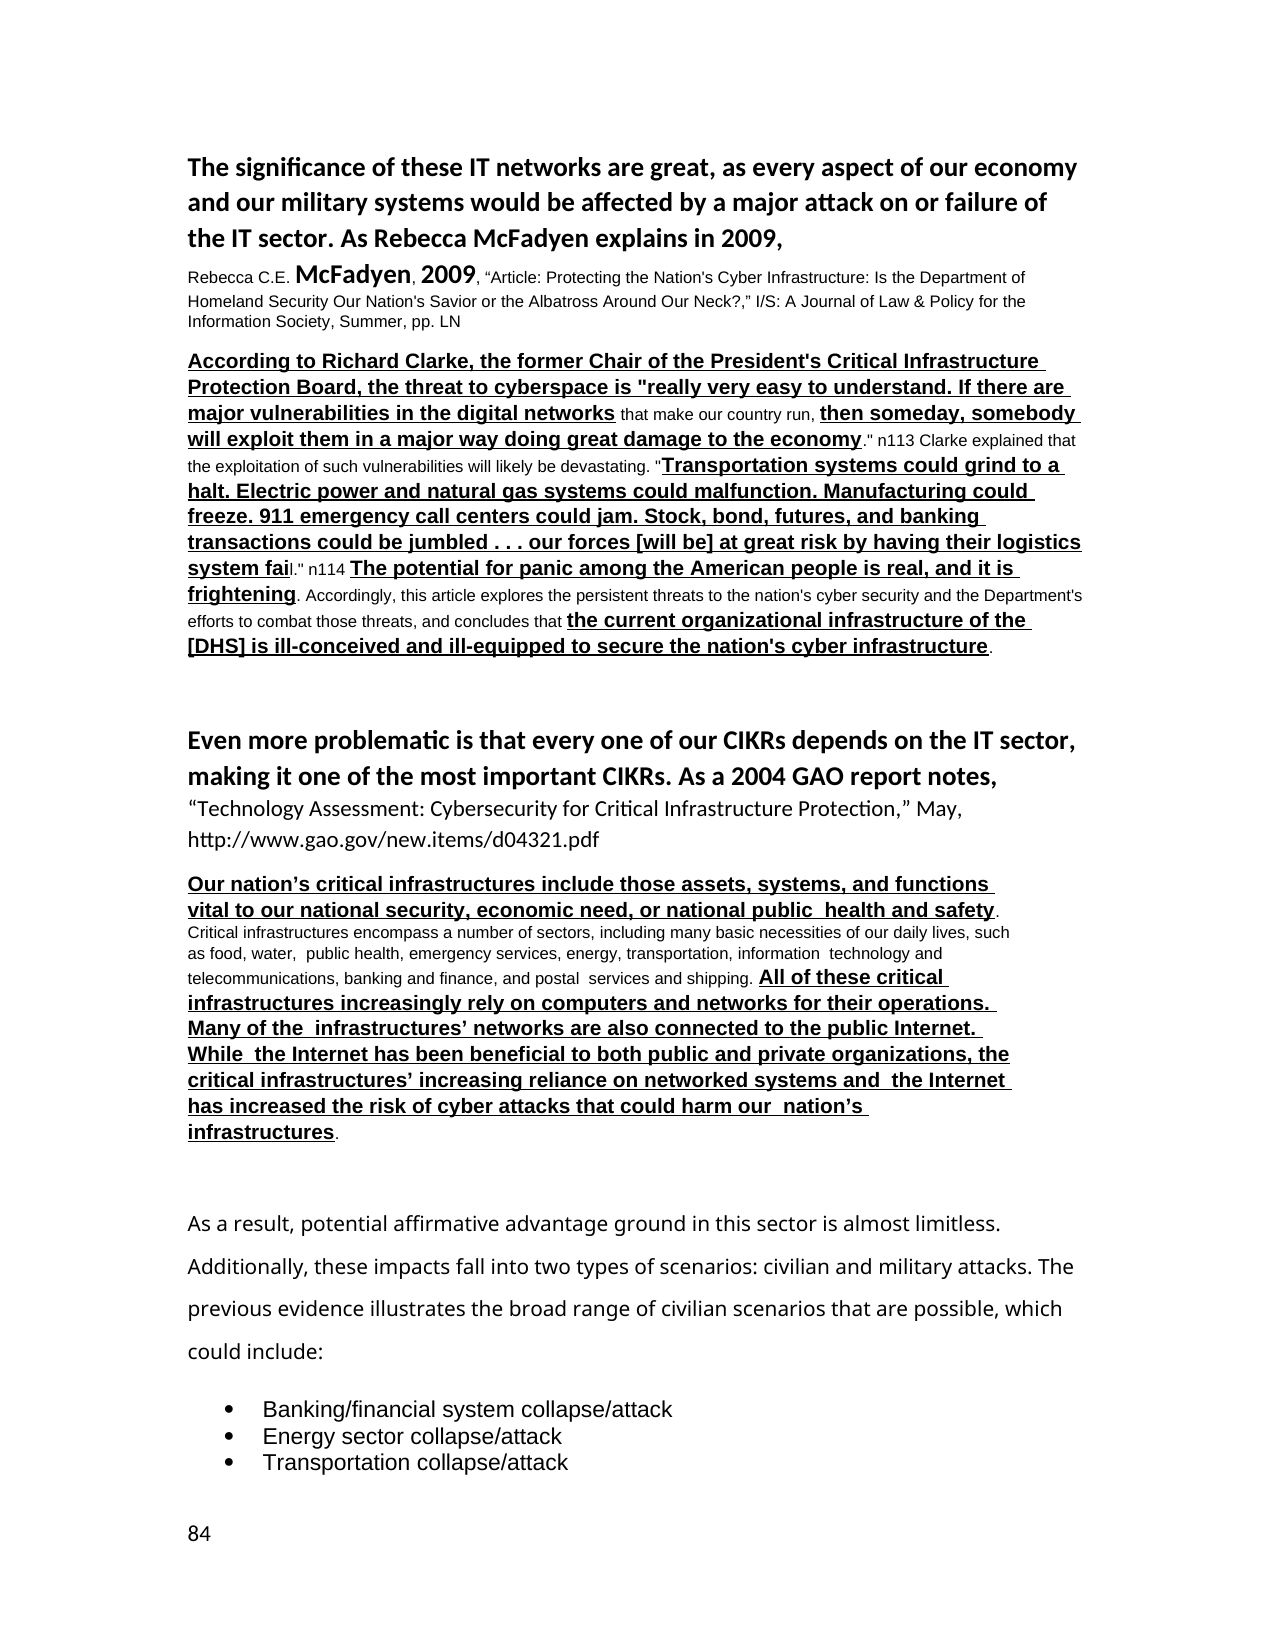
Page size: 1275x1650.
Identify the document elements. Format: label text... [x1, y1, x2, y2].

text According to Richard Clarke, the former Chair of the President's Critical Infrastructure Protection Board, the threat to cyberspace is "really very easy to understand. If there are major vulnerabilities in the digital networks that make our country run, then someday, somebody will exploit them in a major way doing great damage to the economy." n113 Clarke explained that the exploitation of such vulnerabilities will likely be devastating. "Transportation systems could grind to a halt. Electric power and natural gas systems could malfunction. Manufacturing could freeze. 911 emergency call centers could jam. Stock, bond, futures, and banking transactions could be jumbled . . . our forces [will be] at great risk by having their logistics system fail." n114 The potential for panic among the American people is real, and it is frightening. Accordingly, this article explores the persistent threats to the nation's cyber security and the Department's efforts to combat those threats, and concludes that the current organizational infrastructure of the [DHS] is ill-conceived and ill-equipped to secure the nation's cyber infrastructure. [187, 349, 1087, 657]
list Energy sector collapse/attack [225, 1423, 1087, 1449]
text “Technology Assessment: Cybersecurity for Critical Infrastructure Protection,” May, http://www.gao.gov/new.items/d04321.pdf [187, 794, 1087, 853]
text Our nation’s critical infrastructures include those assets, systems, and functions vital to our national security, economic need, or national public health and safety. Critical infrastructures encompass a number of sectors, including many basic necessities of our daily lives, such as food, water, public health, emergency services, energy, transportation, information technology and telecommunications, banking and finance, and postal services and shipping. All of these critical infrastructures increasingly rely on computers and networks for their operations. Many of the infrastructures’ networks are also connected to the public Internet. While the Internet has been beneficial to both public and private organizations, the critical infrastructures’ increasing reliance on networked systems and the Internet has increased the risk of cyber attacks that could harm our nation’s infrastructures. [187, 872, 1012, 1089]
text Rebecca C.E. McFadyen, 2009, “Article: Protecting the Nation's Cyber Infrastructure: Is the Department of Homeland Security Our Nation's Savior or the Albatross Around Our Neck?,” I/S: A Journal of Law & Policy for the Information Society, Summer, pp. LN [187, 257, 1087, 331]
list Transportation collapse/attack [225, 1449, 1087, 1475]
subtitle Even more problematic is that every one of our CIKRs depends on the IT sector, making it one of the most important CIKRs. As a 2004 GAO report notes, [187, 723, 1087, 792]
text As a result, potential affirmative advantage ground in this sector is almost limitless. Additionally, these impacts fall into two types of scenarios: civilian and military attacks. The previous evidence illustrates the broad range of civilian scenarios that are possible, which could include: [187, 1209, 1087, 1366]
list Banking/financial system collapse/attack [225, 1396, 1087, 1423]
subtitle The significance of these IT networks are great, as every aspect of our economy and our military systems would be affected by a major attack on or failure of the IT sector. As Rebecca McFadyen explains in 2009, [187, 150, 1087, 254]
